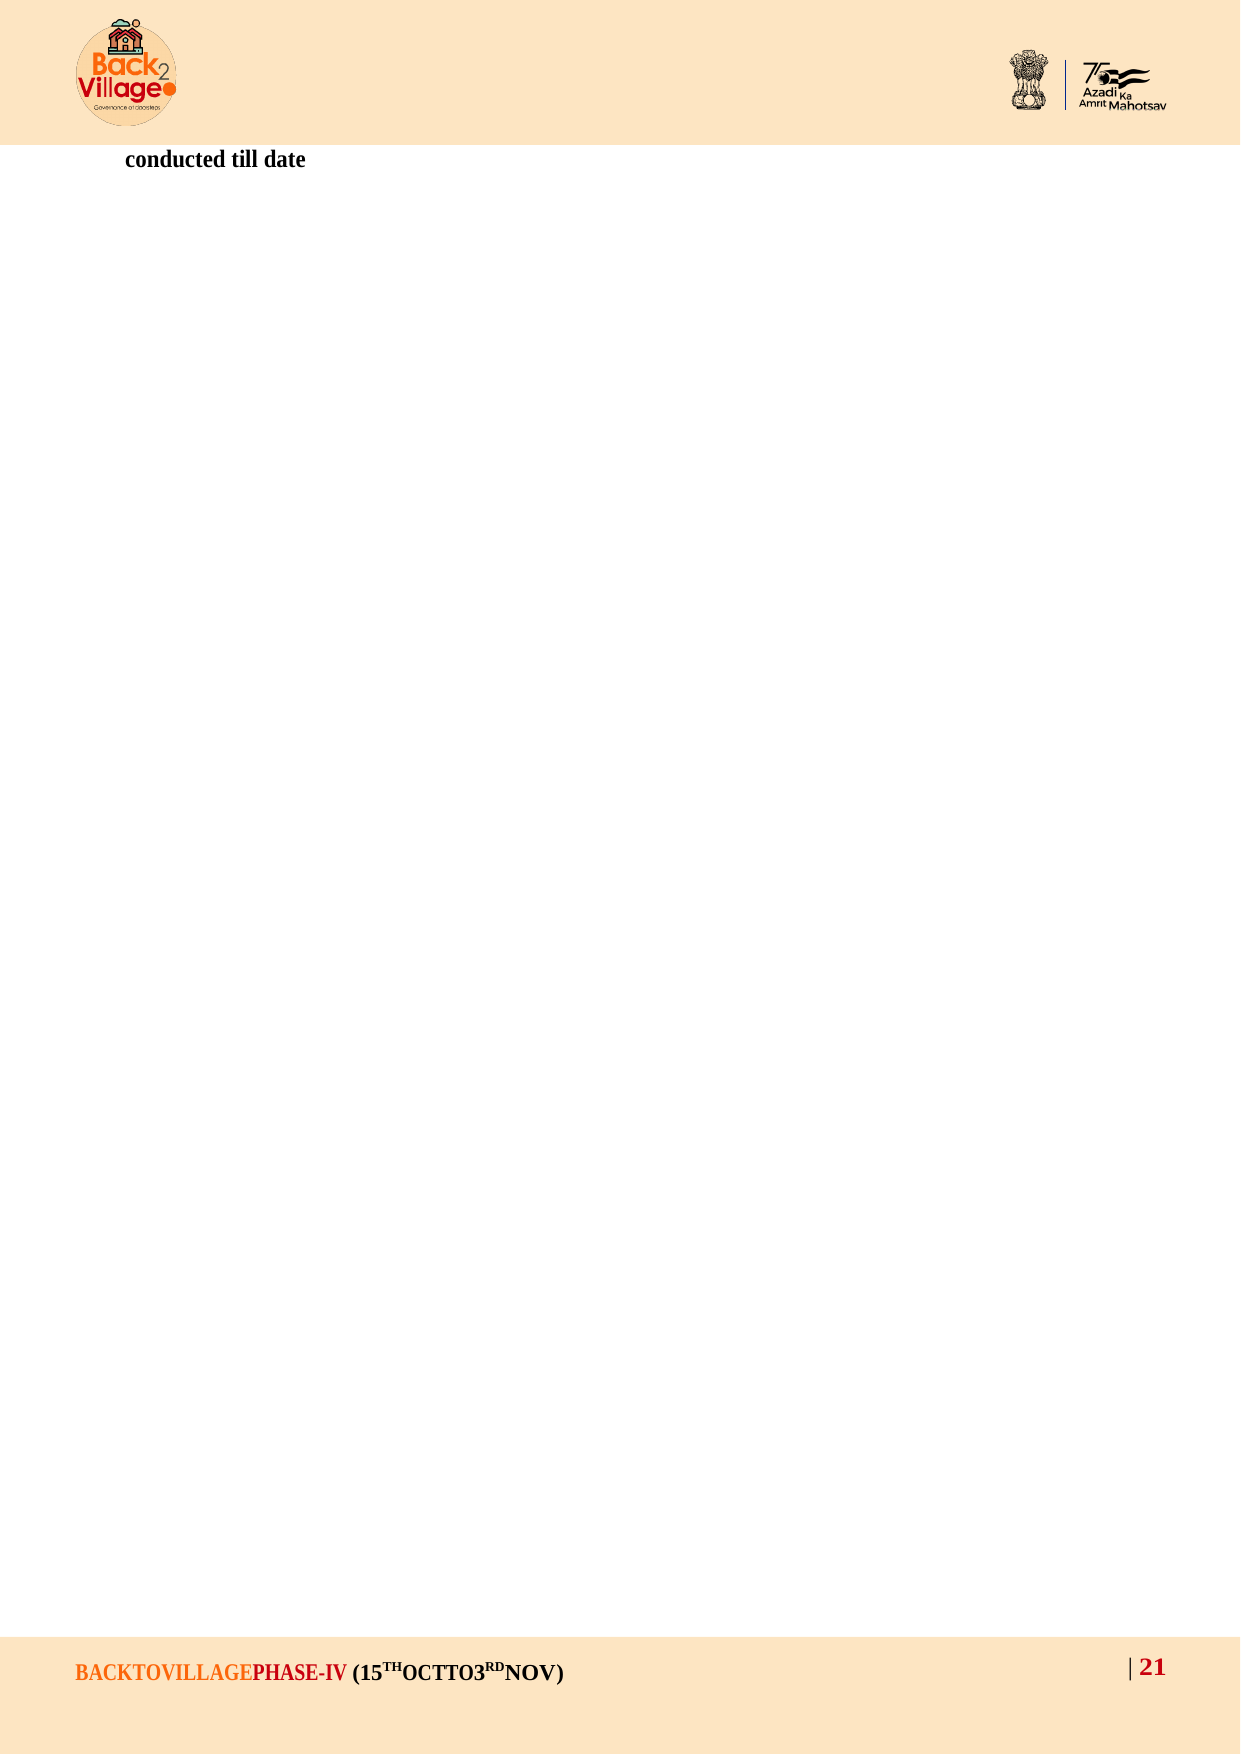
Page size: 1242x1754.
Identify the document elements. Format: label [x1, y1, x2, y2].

picture [74, 17, 177, 126]
text [125, 144, 1242, 172]
picture [1007, 47, 1051, 112]
picture [1076, 57, 1168, 113]
